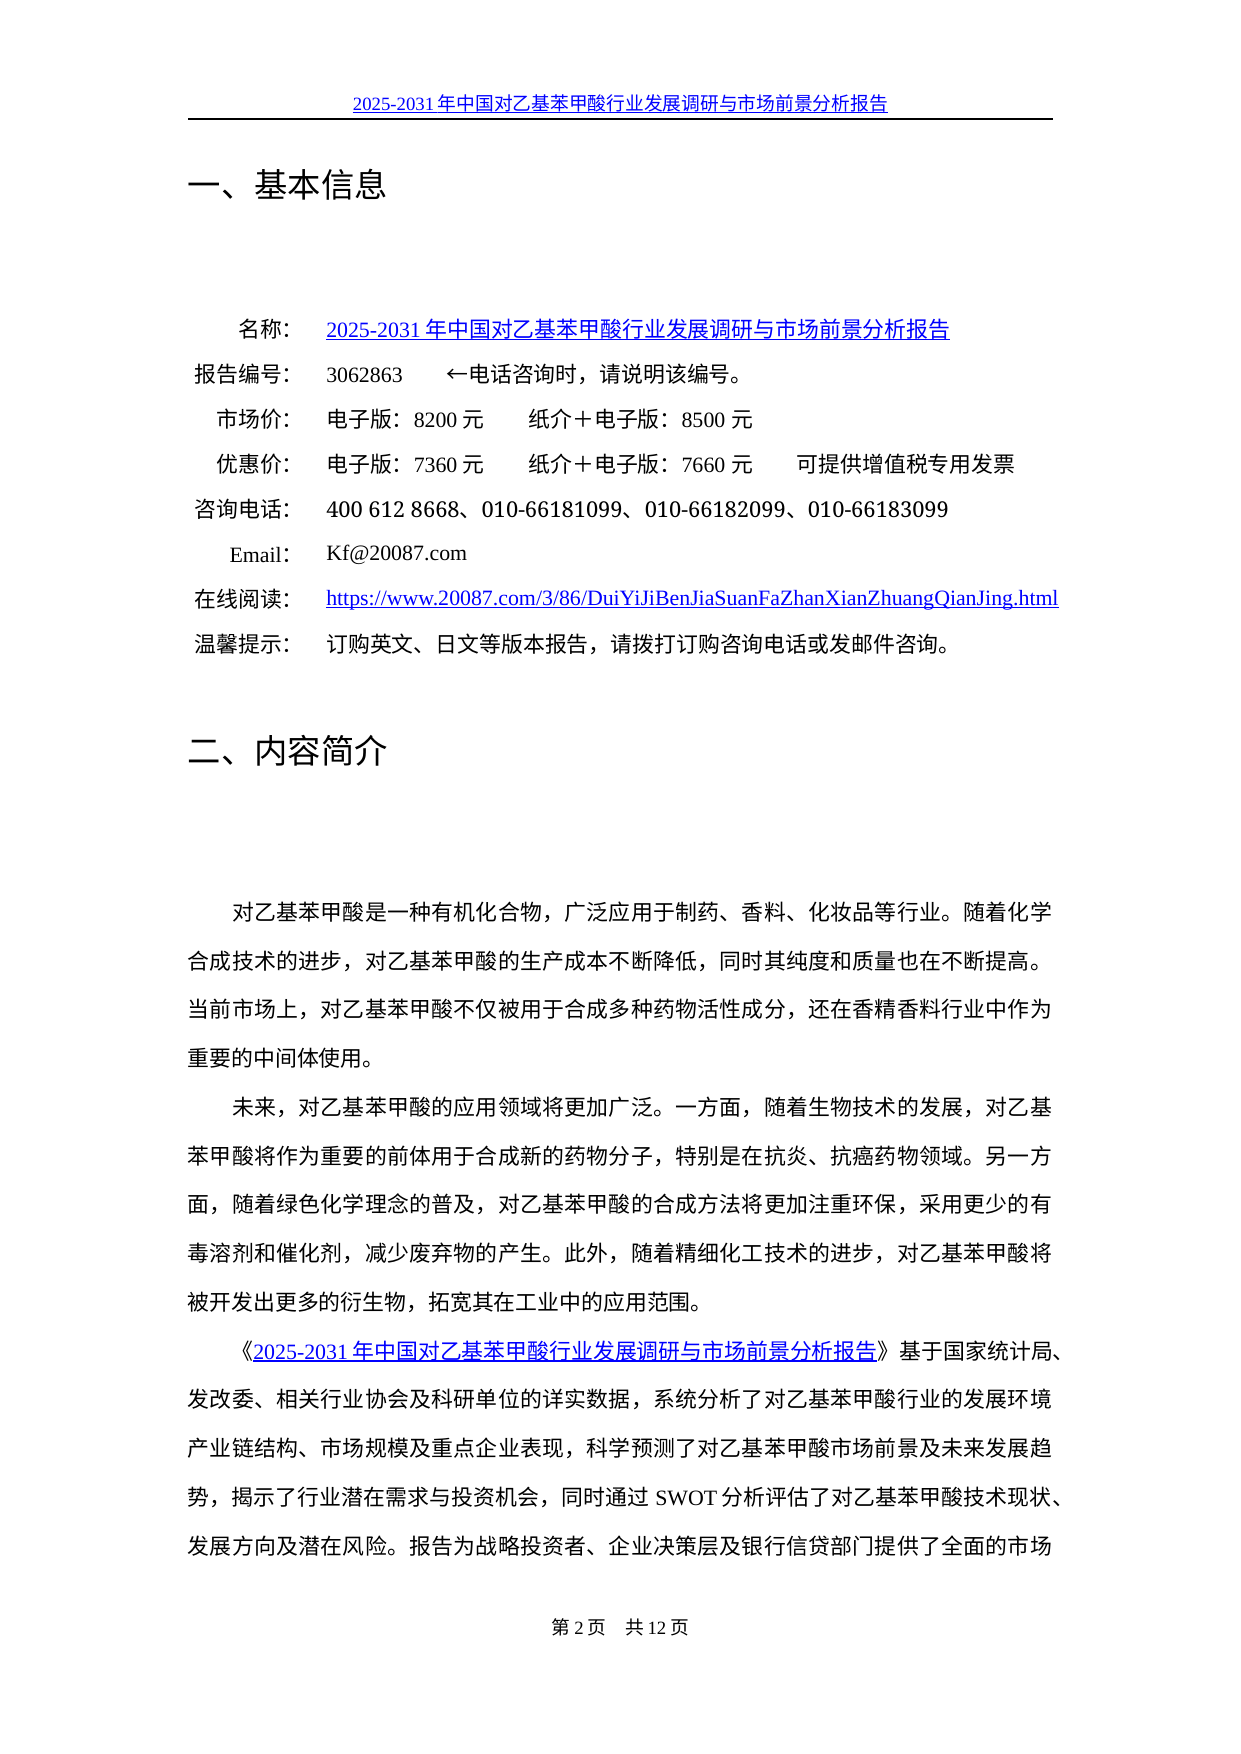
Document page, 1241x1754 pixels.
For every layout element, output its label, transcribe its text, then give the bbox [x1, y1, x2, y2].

table_cell 市场价： [167, 402, 315, 447]
table_cell Kf@20087.com [315, 537, 1073, 582]
table_cell 订购英文、日文等版本报告，请拨打订购咨询电话或发邮件咨询。 [315, 627, 1073, 672]
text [187, 894, 1053, 1561]
table_cell 电子版：8200 元 纸介＋电子版：8500 元 [315, 402, 1073, 447]
table_cell 在线阅读： [167, 582, 315, 627]
table_header 名称： [167, 312, 315, 357]
table_cell Email： [167, 537, 315, 582]
title 二、内容简介 [187, 717, 1053, 782]
table_cell 电子版：7360 元 纸介＋电子版：7660 元 可提供增值税专用发票 [315, 447, 1073, 492]
table_cell [315, 582, 1073, 627]
table_cell 优惠价： [167, 447, 315, 492]
title 一、基本信息 [187, 150, 1053, 215]
table_header 2025-2031年中国对乙基苯甲酸行业发展调研与市场前景分析报告 [315, 312, 1073, 357]
table_cell 温馨提示： [167, 627, 315, 672]
table_cell 咨询电话： [167, 492, 315, 537]
table_cell 报告编号： [167, 357, 315, 402]
table_cell 3062863 ←电话咨询时，请说明该编号。 [315, 357, 1073, 402]
table_cell 400 612 8668、010-66181099、010-66182099、010-66183099 [315, 492, 1073, 537]
